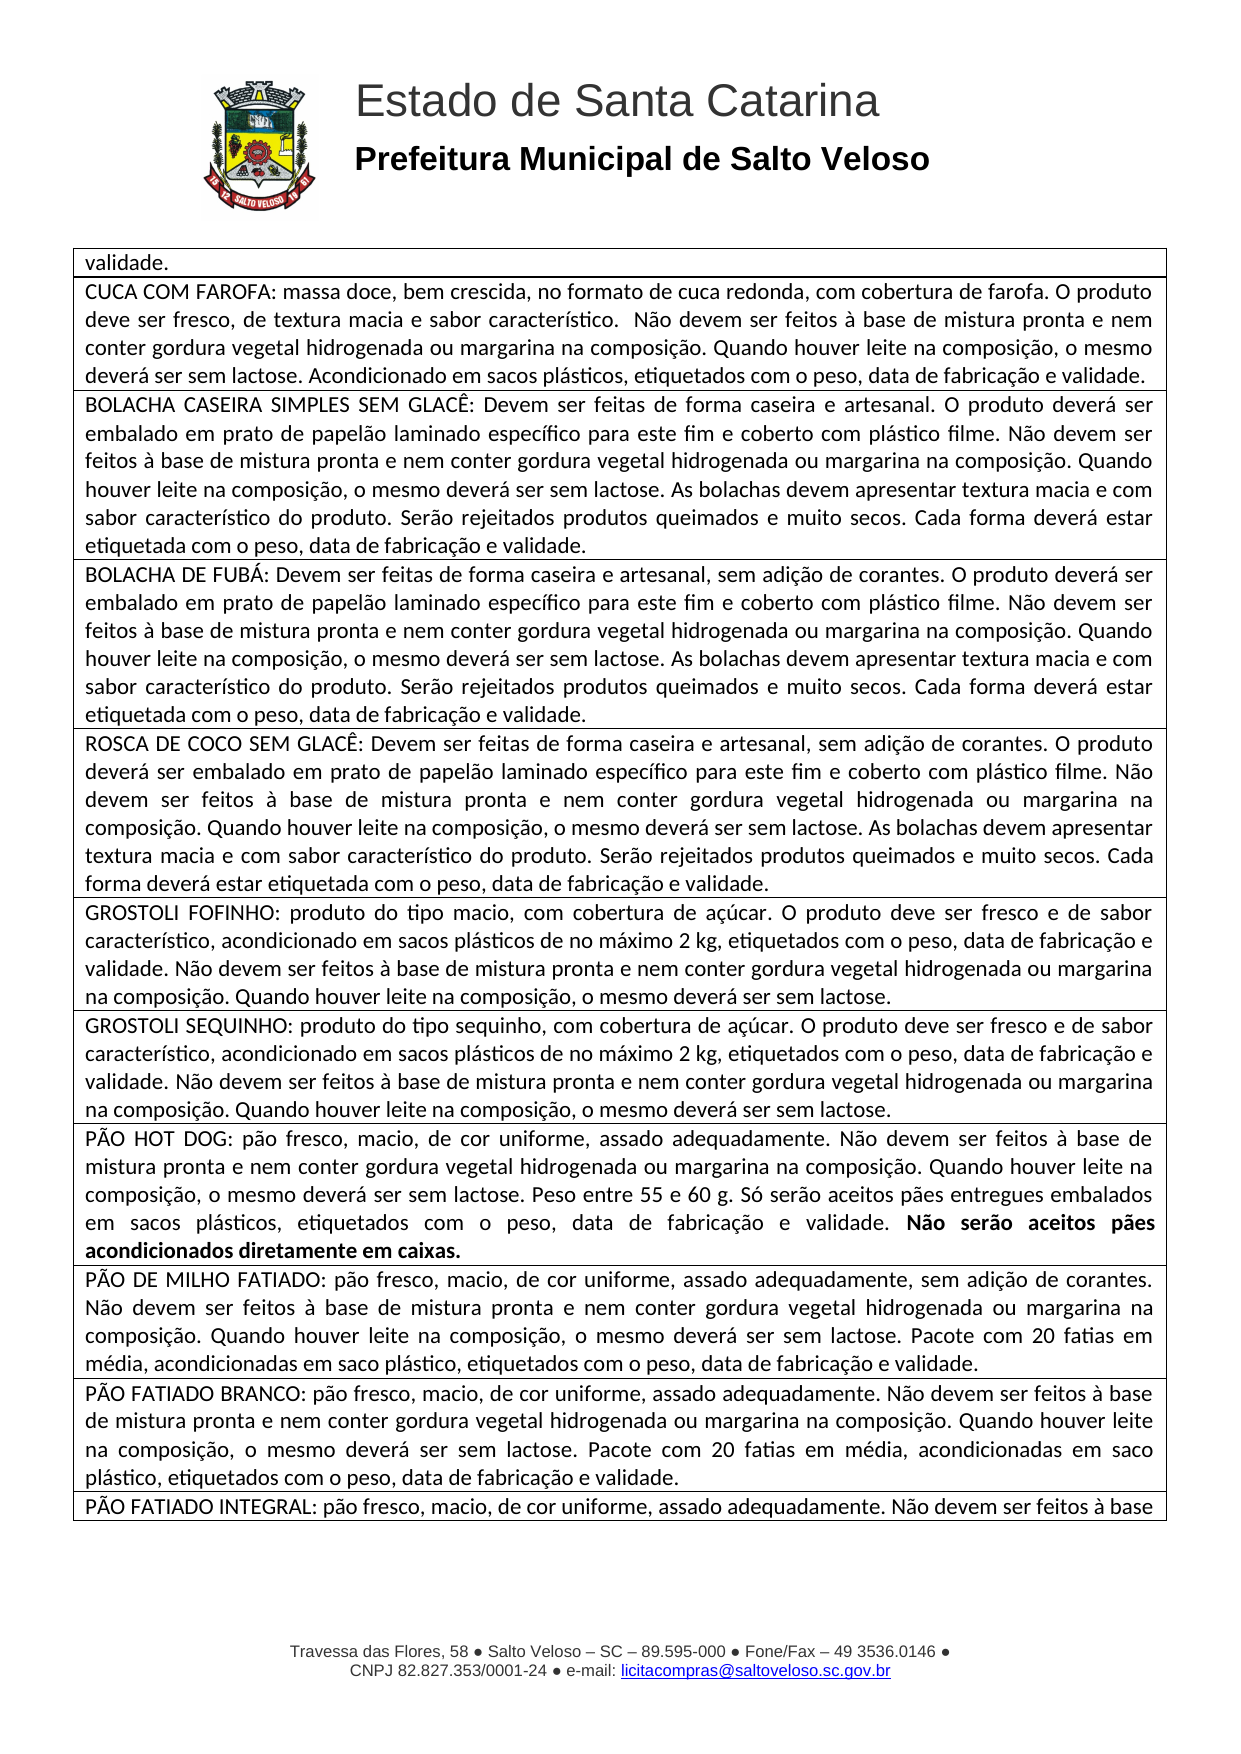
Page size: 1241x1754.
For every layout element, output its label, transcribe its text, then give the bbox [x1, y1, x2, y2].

table_cell CUCA COM FAROFA: massa doce, bem crescida, no formato de cuca redonda, com cobertura de farofa. O produto deve ser fresco, de textura macia e sabor característico. Não devem ser feitos à base de mistura pronta e nem conter gordura vegetal hidrogenada ou margarina na composição. Quando houver leite na composição, o mesmo deverá ser sem lactose. Acondicionado em sacos plásticos, etiquetados com o peso, data de fabricação e validade. [74, 278, 1166, 389]
picture [201, 74, 320, 221]
table_cell PÃO DE MILHO FATIADO: pão fresco, macio, de cor uniforme, assado adequadamente, sem adição de corantes. Não devem ser feitos à base de mistura pronta e nem conter gordura vegetal hidrogenada ou margarina na composição. Quando houver leite na composição, o mesmo deverá ser sem lactose. Pacote com 20 fatias em média, acondicionadas em saco plástico, etiquetados com o peso, data de fabricação e validade. [74, 1266, 1166, 1378]
table_cell PÃO FATIADO BRANCO: pão fresco, macio, de cor uniforme, assado adequadamente. Não devem ser feitos à base de mistura pronta e nem conter gordura vegetal hidrogenada ou margarina na composição. Quando houver leite na composição, o mesmo deverá ser sem lactose. Pacote com 20 fatias em média, acondicionadas em saco plástico, etiquetados com o peso, data de fabricação e validade. [74, 1379, 1166, 1491]
table_cell GROSTOLI FOFINHO: produto do tipo macio, com cobertura de açúcar. O produto deve ser fresco e de sabor característico, acondicionado em sacos plásticos de no máximo 2 kg, etiquetados com o peso, data de fabricação e validade. Não devem ser feitos à base de mistura pronta e nem conter gordura vegetal hidrogenada ou margarina na composição. Quando houver leite na composição, o mesmo deverá ser sem lactose. [74, 898, 1166, 1010]
table_cell ROSCA DE COCO SEM GLACÊ: Devem ser feitas de forma caseira e artesanal, sem adição de corantes. O produto deverá ser embalado em prato de papelão laminado específico para este fim e coberto com plástico filme. Não devem ser feitos à base de mistura pronta e nem conter gordura vegetal hidrogenada ou margarina na composição. Quando houver leite na composição, o mesmo deverá ser sem lactose. As bolachas devem apresentar textura macia e com sabor característico do produto. Serão rejeitados produtos queimados e muito secos. Cada forma deverá estar etiquetada com o peso, data de fabricação e validade. [74, 729, 1166, 897]
table_cell GROSTOLI SEQUINHO: produto do tipo sequinho, com cobertura de açúcar. O produto deve ser fresco e de sabor característico, acondicionado em sacos plásticos de no máximo 2 kg, etiquetados com o peso, data de fabricação e validade. Não devem ser feitos à base de mistura pronta e nem conter gordura vegetal hidrogenada ou margarina na composição. Quando houver leite na composição, o mesmo deverá ser sem lactose. [74, 1011, 1166, 1123]
table_cell BOLACHA DE FUBÁ: Devem ser feitas de forma caseira e artesanal, sem adição de corantes. O produto deverá ser embalado em prato de papelão laminado específico para este fim e coberto com plástico filme. Não devem ser feitos à base de mistura pronta e nem conter gordura vegetal hidrogenada ou margarina na composição. Quando houver leite na composição, o mesmo deverá ser sem lactose. As bolachas devem apresentar textura macia e com sabor característico do produto. Serão rejeitados produtos queimados e muito secos. Cada forma deverá estar etiquetada com o peso, data de fabricação e validade. [74, 560, 1166, 728]
table_cell PÃO HOT DOG: pão fresco, macio, de cor uniforme, assado adequadamente. Não devem ser feitos à base de mistura pronta e nem conter gordura vegetal hidrogenada ou margarina na composição. Quando houver leite na composição, o mesmo deverá ser sem lactose. Peso entre 55 e 60 g. Só serão aceitos pães entregues embalados em sacos plásticos, etiquetados com o peso, data de fabricação e validade. Não serão aceitos pães acondicionados diretamente em caixas. [74, 1124, 1166, 1264]
table_cell BOLACHA CASEIRA SIMPLES SEM GLACÊ: Devem ser feitas de forma caseira e artesanal. O produto deverá ser embalado em prato de papelão laminado específico para este fim e coberto com plástico filme. Não devem ser feitos à base de mistura pronta e nem conter gordura vegetal hidrogenada ou margarina na composição. Quando houver leite na composição, o mesmo deverá ser sem lactose. As bolachas devem apresentar textura macia e com sabor característico do produto. Serão rejeitados produtos queimados e muito secos. Cada forma deverá estar etiquetada com o peso, data de fabricação e validade. [74, 391, 1166, 559]
